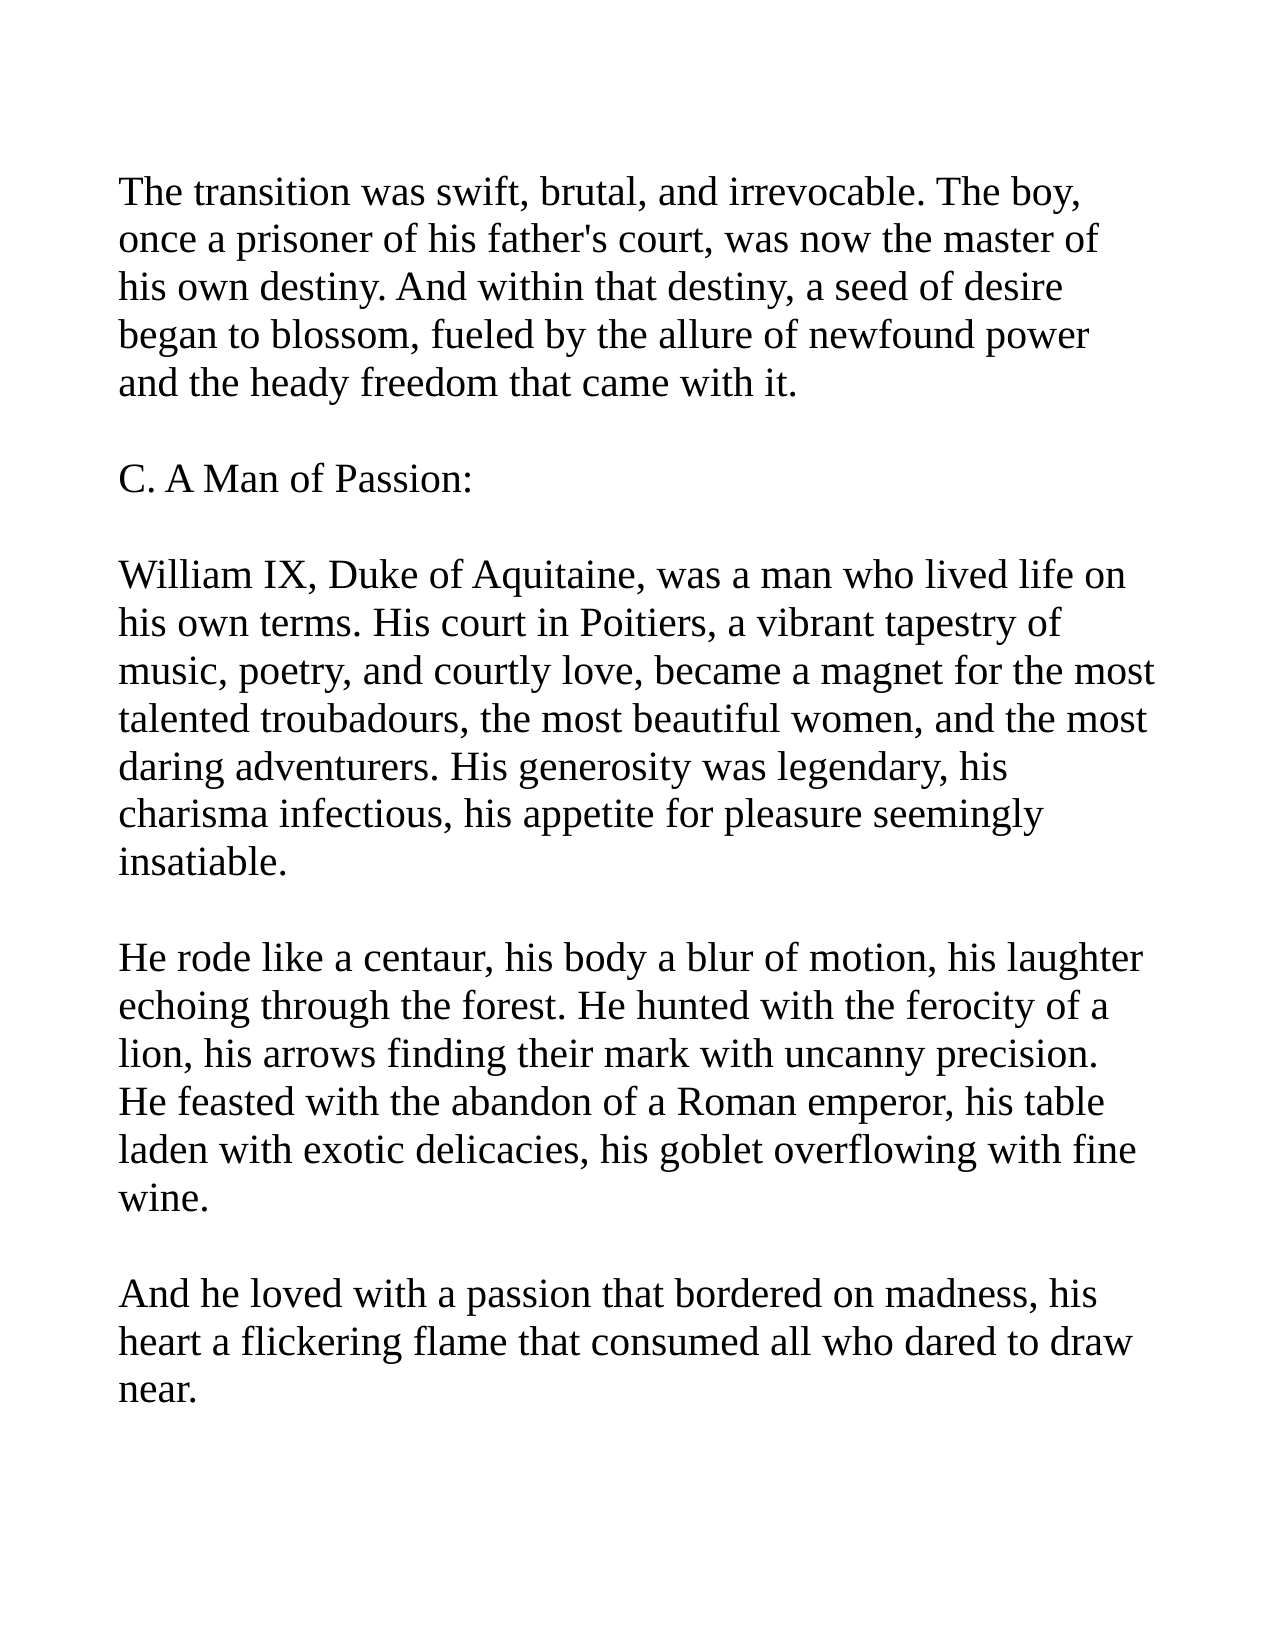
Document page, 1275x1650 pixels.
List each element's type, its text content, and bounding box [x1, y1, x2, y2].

text And he loved with a passion that bordered on madness, his heart a flickering flame that consumed all who dared to draw near. [118, 1268, 1157, 1412]
text William IX, Duke of Aquitaine, was a man who lived life on his own terms. His court in Poitiers, a vibrant tapestry of music, poetry, and courtly love, became a magnet for the most talented troubadours, the most beautiful women, and the most daring adventurers. His generosity was legendary, his charisma infectious, his appetite for pleasure seemingly insatiable. [118, 549, 1157, 885]
text He rode like a centaur, his body a blur of motion, his laughter echoing through the forest. He hunted with the ferocity of a lion, his arrows finding their mark with uncanny precision. He feasted with the abandon of a Roman emperor, his table laden with exotic delicacies, his goblet overflowing with fine wine. [118, 933, 1157, 1220]
text C. A Man of Passion: [118, 453, 1157, 501]
text The transition was swift, brutal, and irrevocable. The boy, once a prisoner of his father's court, was now the master of his own destiny. And within that destiny, a seed of desire began to blossom, fueled by the allure of newfound power and the heady freedom that came with it. [118, 166, 1157, 406]
